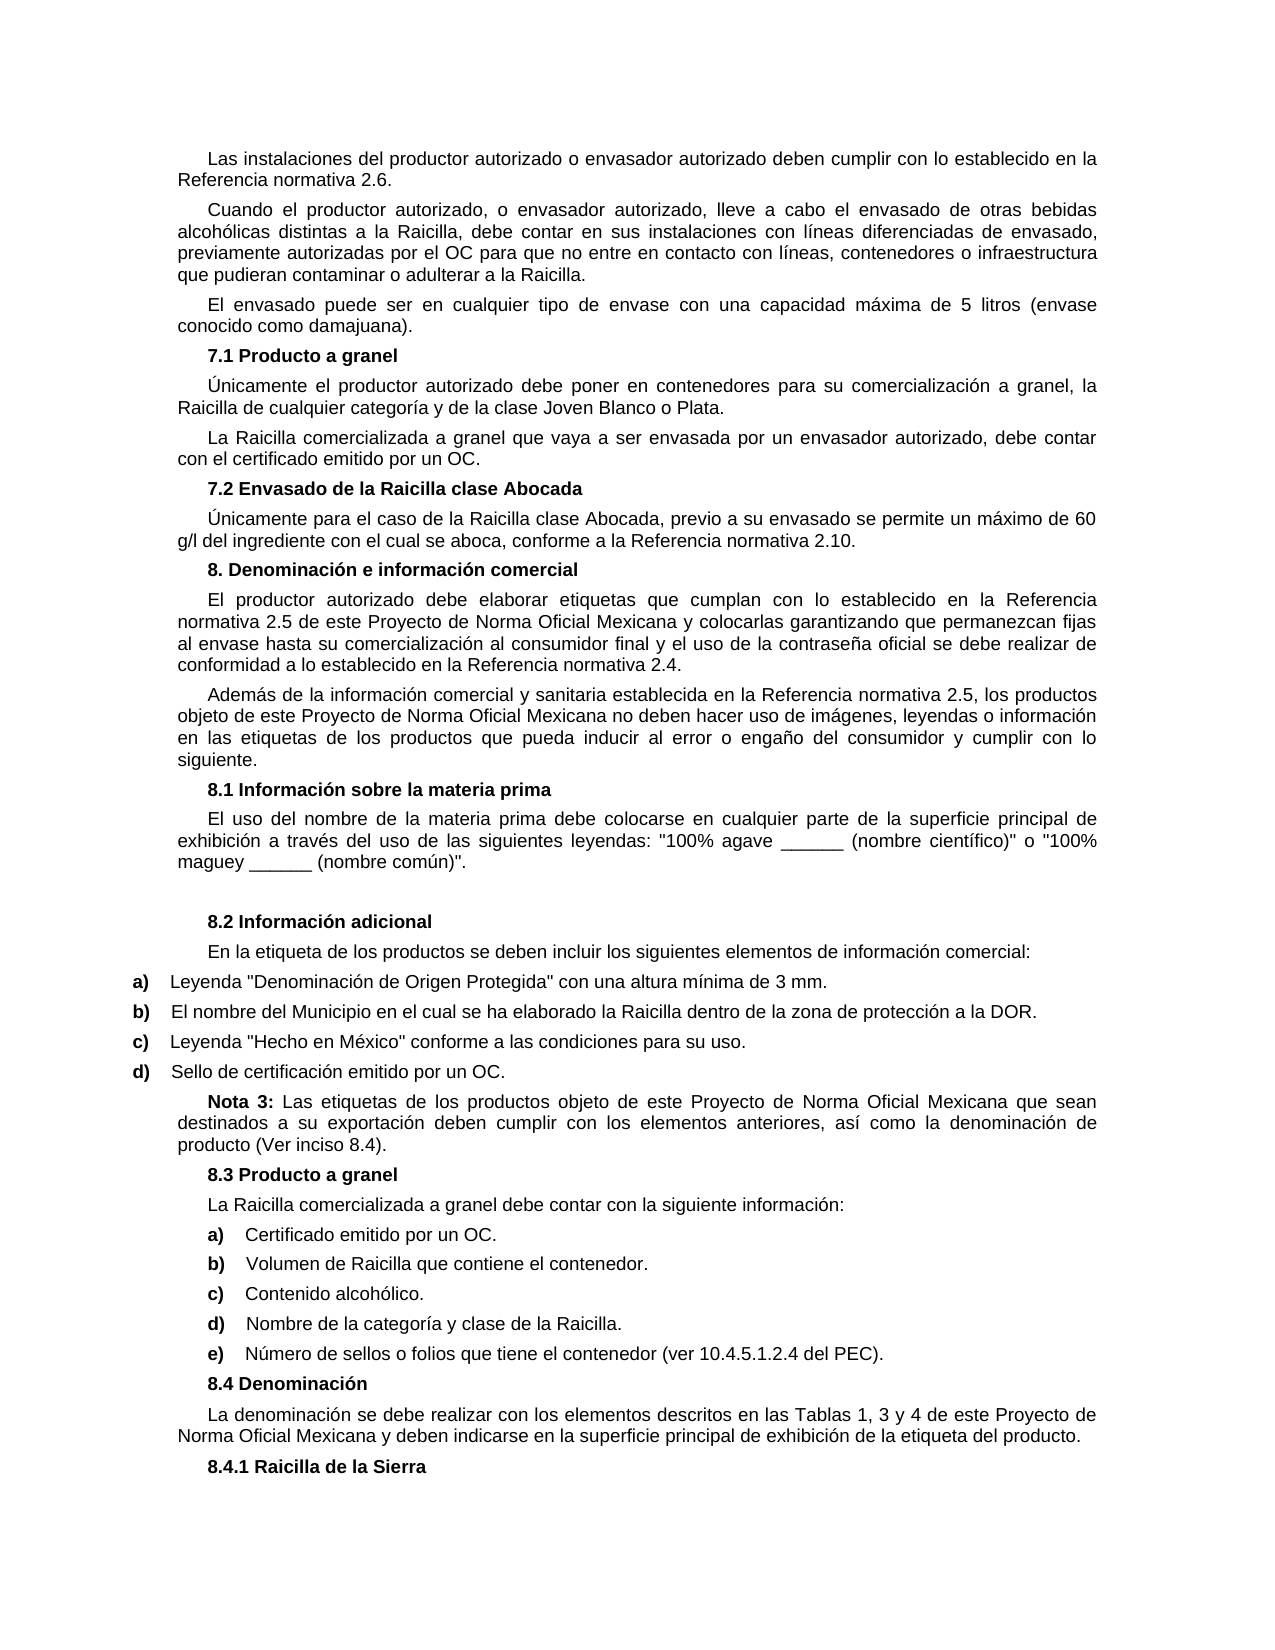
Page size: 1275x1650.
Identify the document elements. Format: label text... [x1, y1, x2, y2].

text 8.3 Producto a granel [177, 1163, 1098, 1185]
text Únicamente para el caso de la Raicilla clase Abocada, previo a su envasado se permite un máximo de 60 g/l del ingrediente con el cual se aboca, conforme a la Referencia normativa 2.10. [177, 508, 1098, 551]
text a) Leyenda "Denominación de Origen Protegida" con una altura mínima de 3 mm. [132, 971, 1098, 992]
text d) Sello de certificación emitido por un OC. [132, 1061, 1098, 1082]
text 7.2 Envasado de la Raicilla clase Abocada [177, 478, 1098, 499]
text c) Leyenda "Hecho en México" conforme a las condiciones para su uso. [132, 1031, 1098, 1052]
text Cuando el productor autorizado, o envasador autorizado, lleve a cabo el envasado de otras bebidas alcohólicas distintas a la Raicilla, debe contar en sus instalaciones con líneas diferenciadas de envasado, previamente autorizadas por el OC para que no entre en contacto con líneas, contenedores o infraestructura que pudieran contaminar o adulterar a la Raicilla. [177, 199, 1098, 285]
text Las instalaciones del productor autorizado o envasador autorizado deben cumplir con lo establecido en la Referencia normativa 2.6. [177, 148, 1098, 191]
text 7.1 Producto a granel [177, 345, 1098, 367]
text d) Nombre de la categoría y clase de la Raicilla. [177, 1313, 1098, 1334]
text c) Contenido alcohólico. [177, 1283, 1098, 1305]
text 8. Denominación e información comercial [177, 559, 1098, 581]
text 8.4.1 Raicilla de la Sierra [177, 1456, 1098, 1478]
text El productor autorizado debe elaborar etiquetas que cumplan con lo establecido en la Referencia normativa 2.5 de este Proyecto de Norma Oficial Mexicana y colocarlas garantizando que permanezcan fijas al envase hasta su comercialización al consumidor final y el uso de la contraseña oficial se debe realizar de conformidad a lo establecido en la Referencia normativa 2.4. [177, 589, 1098, 675]
text Además de la información comercial y sanitaria establecida en la Referencia normativa 2.5, los productos objeto de este Proyecto de Norma Oficial Mexicana no deben hacer uso de imágenes, leyendas o información en las etiquetas de los productos que pueda inducir al error o engaño del consumidor y cumplir con lo siguiente. [177, 684, 1098, 770]
text La denominación se debe realizar con los elementos descritos en las Tablas 1, 3 y 4 de este Proyecto de Norma Oficial Mexicana y deben indicarse en la superficie principal de exhibición de la etiqueta del producto. [177, 1404, 1098, 1447]
text La Raicilla comercializada a granel debe contar con la siguiente información: [177, 1193, 1098, 1215]
text b) El nombre del Municipio en el cual se ha elaborado la Raicilla dentro de la zona de protección a la DOR. [132, 1001, 1098, 1022]
text El uso del nombre de la materia prima debe colocarse en cualquier parte de la superficie principal de exhibición a través del uso de las siguientes leyendas: "100% agave ______ (nombre científico)" o "100% maguey ______ (nombre común)". [177, 808, 1098, 873]
text b) Volumen de Raicilla que contiene el contenedor. [177, 1253, 1098, 1275]
text Únicamente el productor autorizado debe poner en contenedores para su comercialización a granel, la Raicilla de cualquier categoría y de la clase Joven Blanco o Plata. [177, 375, 1098, 418]
text En la etiqueta de los productos se deben incluir los siguientes elementos de información comercial: [177, 941, 1098, 963]
text 8.2 Información adicional [177, 911, 1098, 933]
text El envasado puede ser en cualquier tipo de envase con una capacidad máxima de 5 litros (envase conocido como damajuana). [177, 294, 1098, 337]
text a) Certificado emitido por un OC. [177, 1223, 1098, 1245]
text e) Número de sellos o folios que tiene el contenedor (ver 10.4.5.1.2.4 del PEC). [177, 1343, 1098, 1364]
text La Raicilla comercializada a granel que vaya a ser envasada por un envasador autorizado, debe contar con el certificado emitido por un OC. [177, 426, 1098, 469]
text 8.4 Denominación [177, 1373, 1098, 1394]
text Nota 3: Las etiquetas de los productos objeto de este Proyecto de Norma Oficial Mexicana que sean destinados a su exportación deben cumplir con los elementos anteriores, así como la denominación de producto (Ver inciso 8.4). [177, 1091, 1098, 1155]
text 8.1 Información sobre la materia prima [177, 778, 1098, 800]
